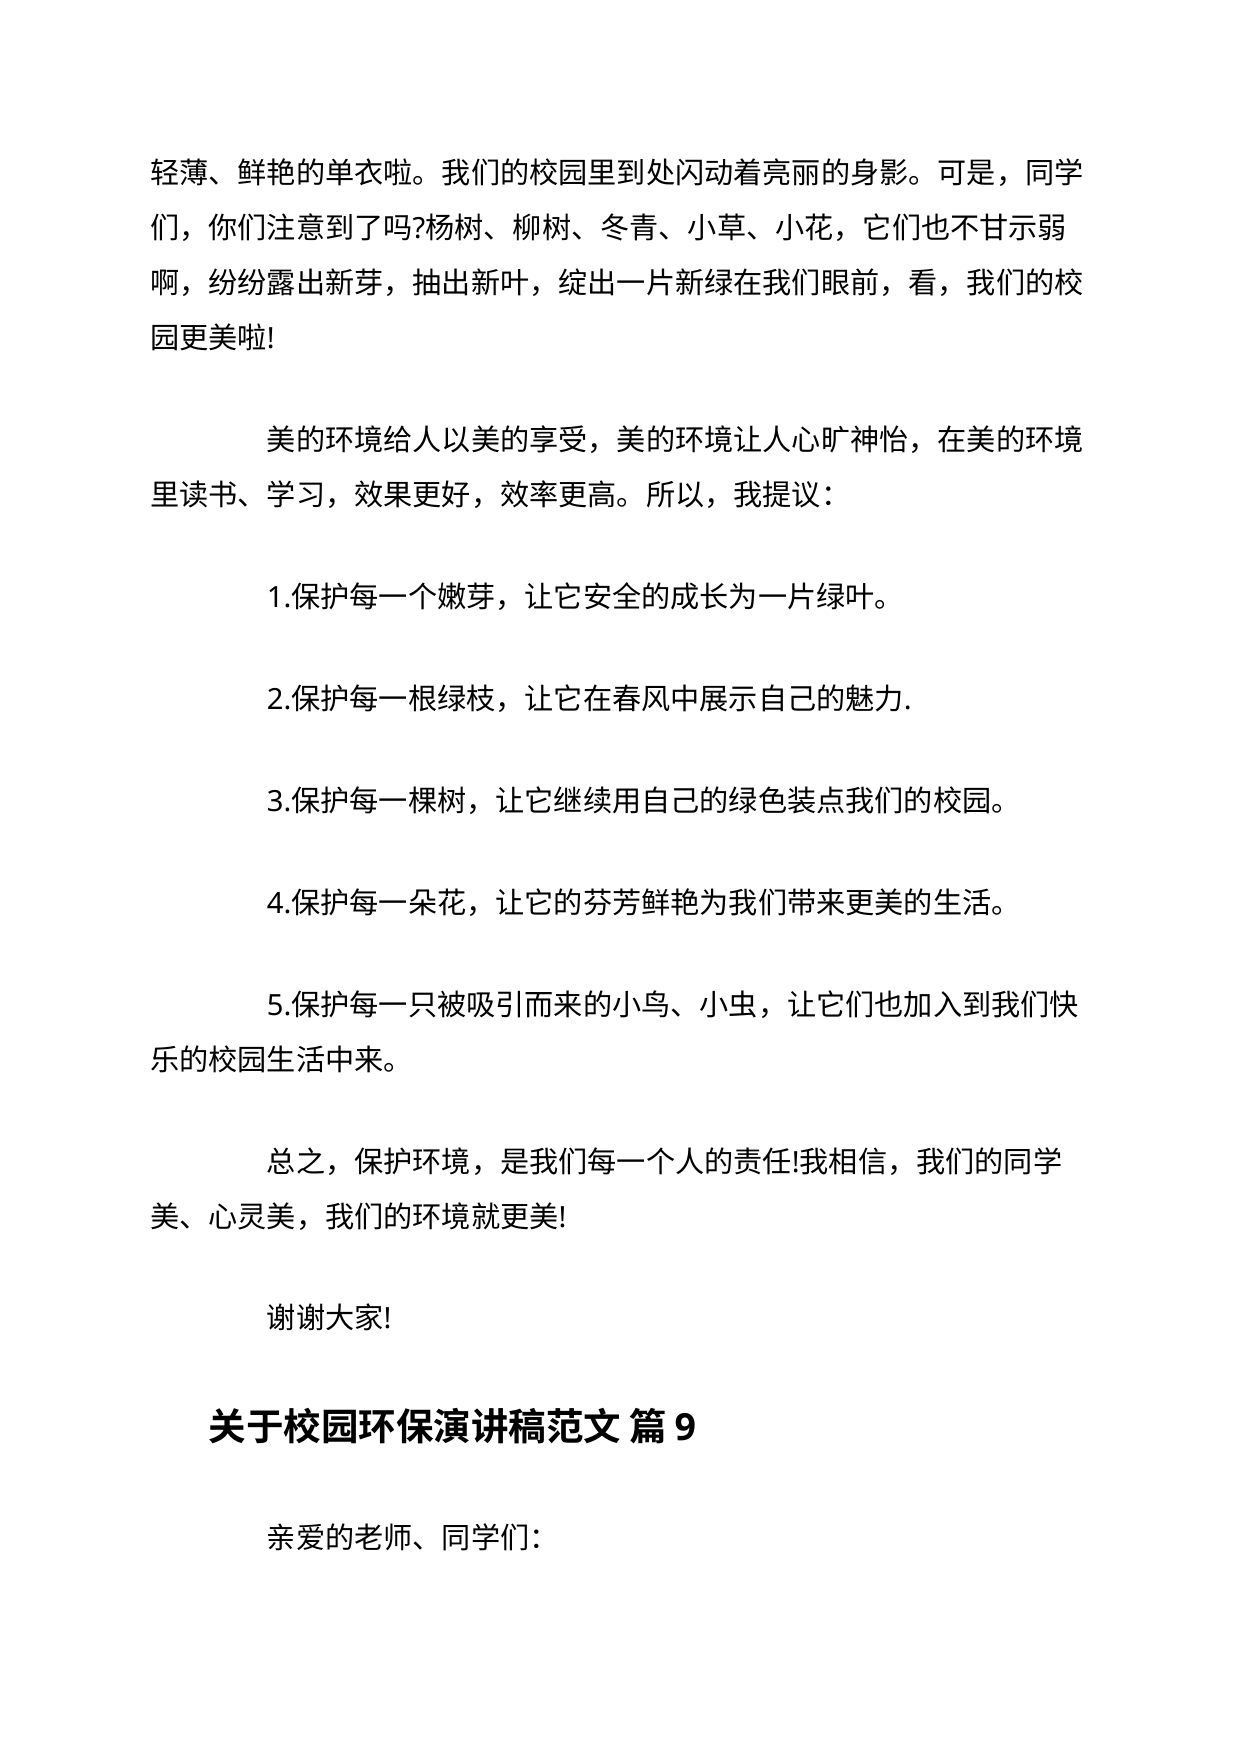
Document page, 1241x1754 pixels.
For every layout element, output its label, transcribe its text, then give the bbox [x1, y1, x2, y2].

text 亲爱的老师、同学们： [150, 1515, 1090, 1557]
text 美的环境给人以美的享受，美的环境让人心旷神怡，在美的环境里读书、学习，效果更好，效率更高。所以，我提议： [150, 417, 1090, 514]
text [150, 150, 1090, 357]
text 5.保护每一只被吸引而来的小鸟、小虫，让它们也加入到我们快乐的校园生活中来。 [150, 981, 1090, 1079]
text 3.保护每一棵树，让它继续用自己的绿色装点我们的校园。 [150, 777, 1090, 820]
text 总之，保护环境，是我们每一个人的责任!我相信，我们的同学美、心灵美，我们的环境就更美! [150, 1138, 1090, 1236]
text 1.保护每一个嫩芽，让它安全的成长为一片绿叶。 [150, 573, 1090, 616]
text 2.保护每一根绿枝，让它在春风中展示自己的魅力. [150, 675, 1090, 718]
text 关于校园环保演讲稿范文 篇9 [150, 1397, 1090, 1452]
text 4.保护每一朵花，让它的芬芳鲜艳为我们带来更美的生活。 [150, 879, 1090, 922]
text 谢谢大家! [150, 1295, 1090, 1337]
